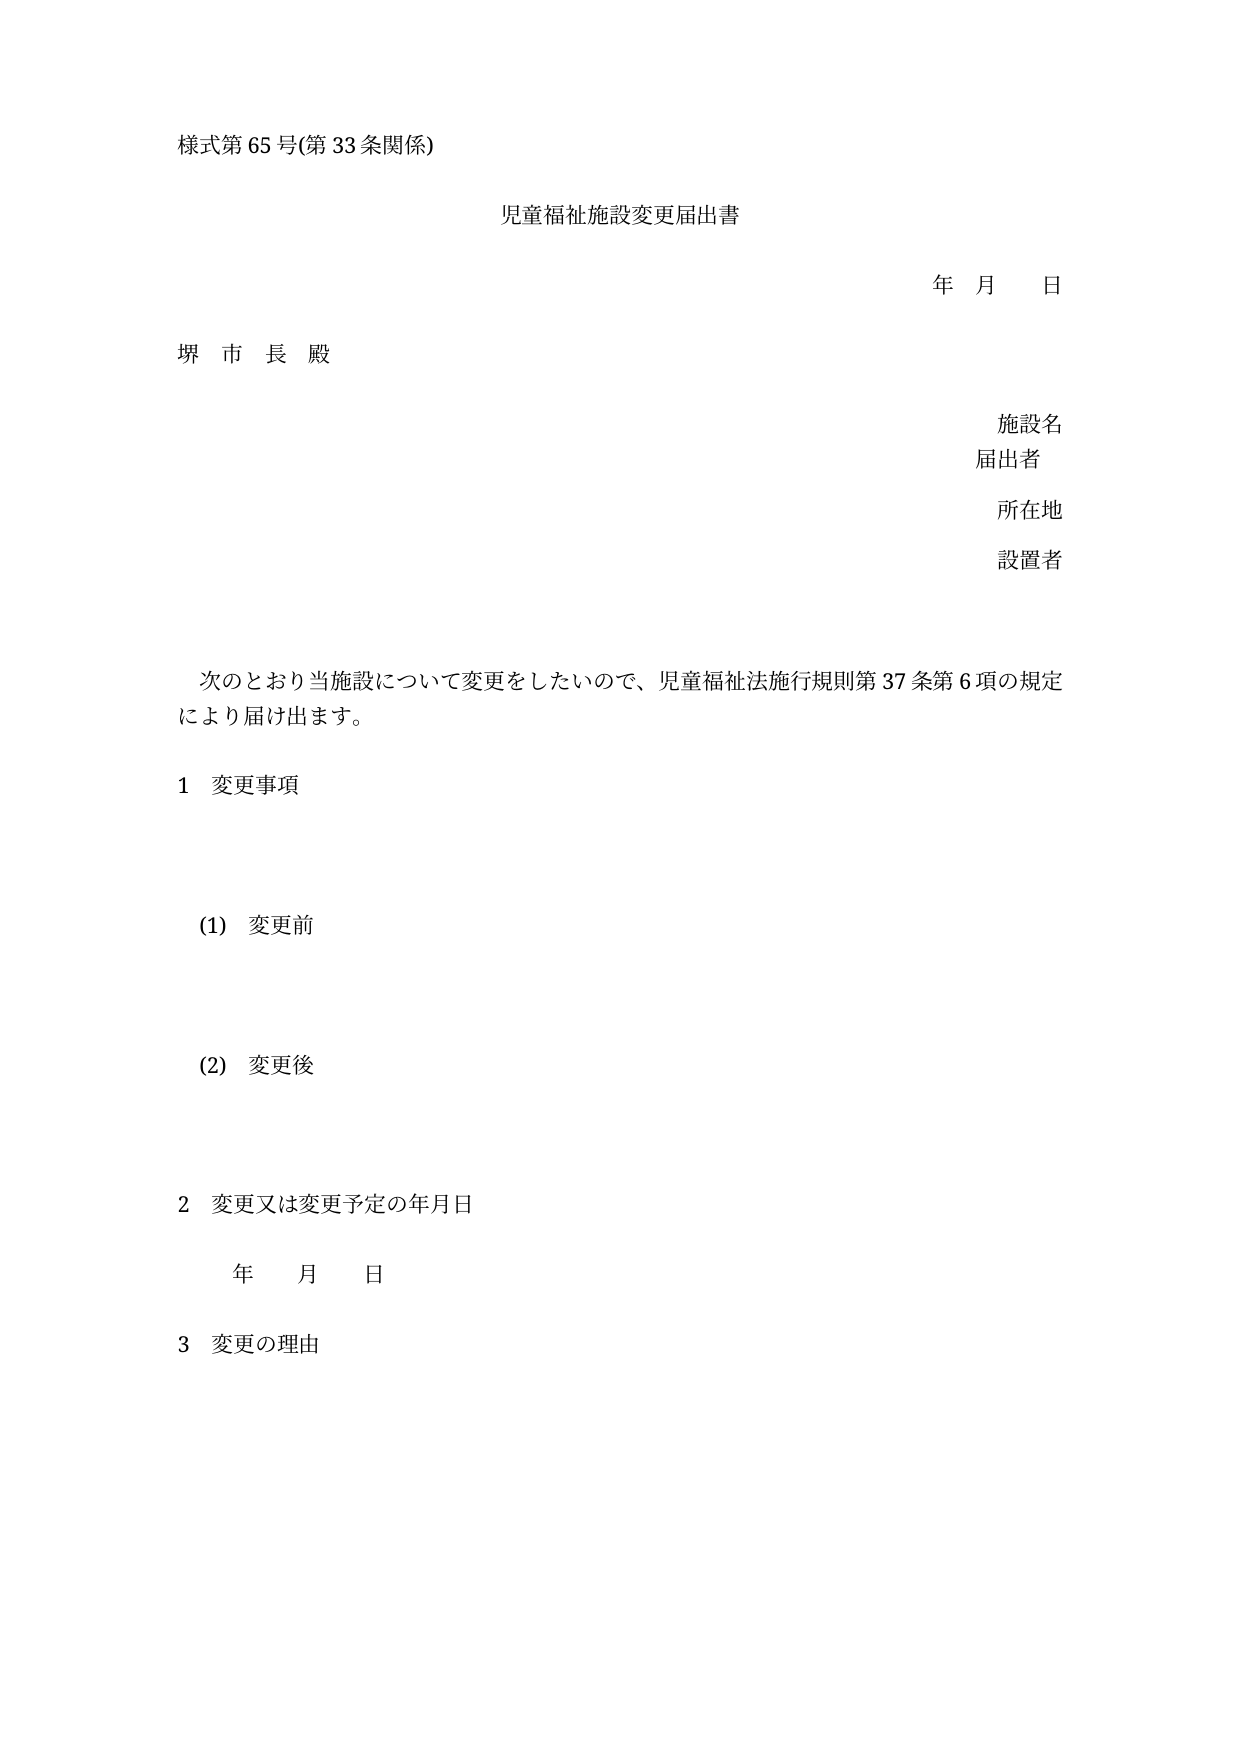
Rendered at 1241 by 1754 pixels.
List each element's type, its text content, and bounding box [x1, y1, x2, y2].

text (1) 変更前 [177, 907, 1063, 942]
text (2) 変更後 [177, 1046, 1063, 1081]
text 年 月 日 [177, 1256, 1063, 1291]
text 3 変更の理由 [177, 1325, 1063, 1360]
text 1 変更事項 [177, 767, 1063, 802]
text 堺 市 長 殿 [177, 336, 1063, 371]
text 様式第65号(第33条関係) [177, 127, 1063, 162]
text 次のとおり当施設について変更をしたいので、児童福祉法施行規則第37条第6項の規定により届け出ます。 [177, 662, 1063, 732]
text 施設名 [177, 406, 1063, 441]
text 設置者 [177, 542, 1063, 577]
text 所在地 [177, 491, 1063, 526]
text 届出者 [177, 441, 1041, 476]
text 2 変更又は変更予定の年月日 [177, 1186, 1063, 1221]
text 年 月 日 [177, 266, 1063, 301]
text 児童福祉施設変更届出書 [177, 196, 1063, 231]
